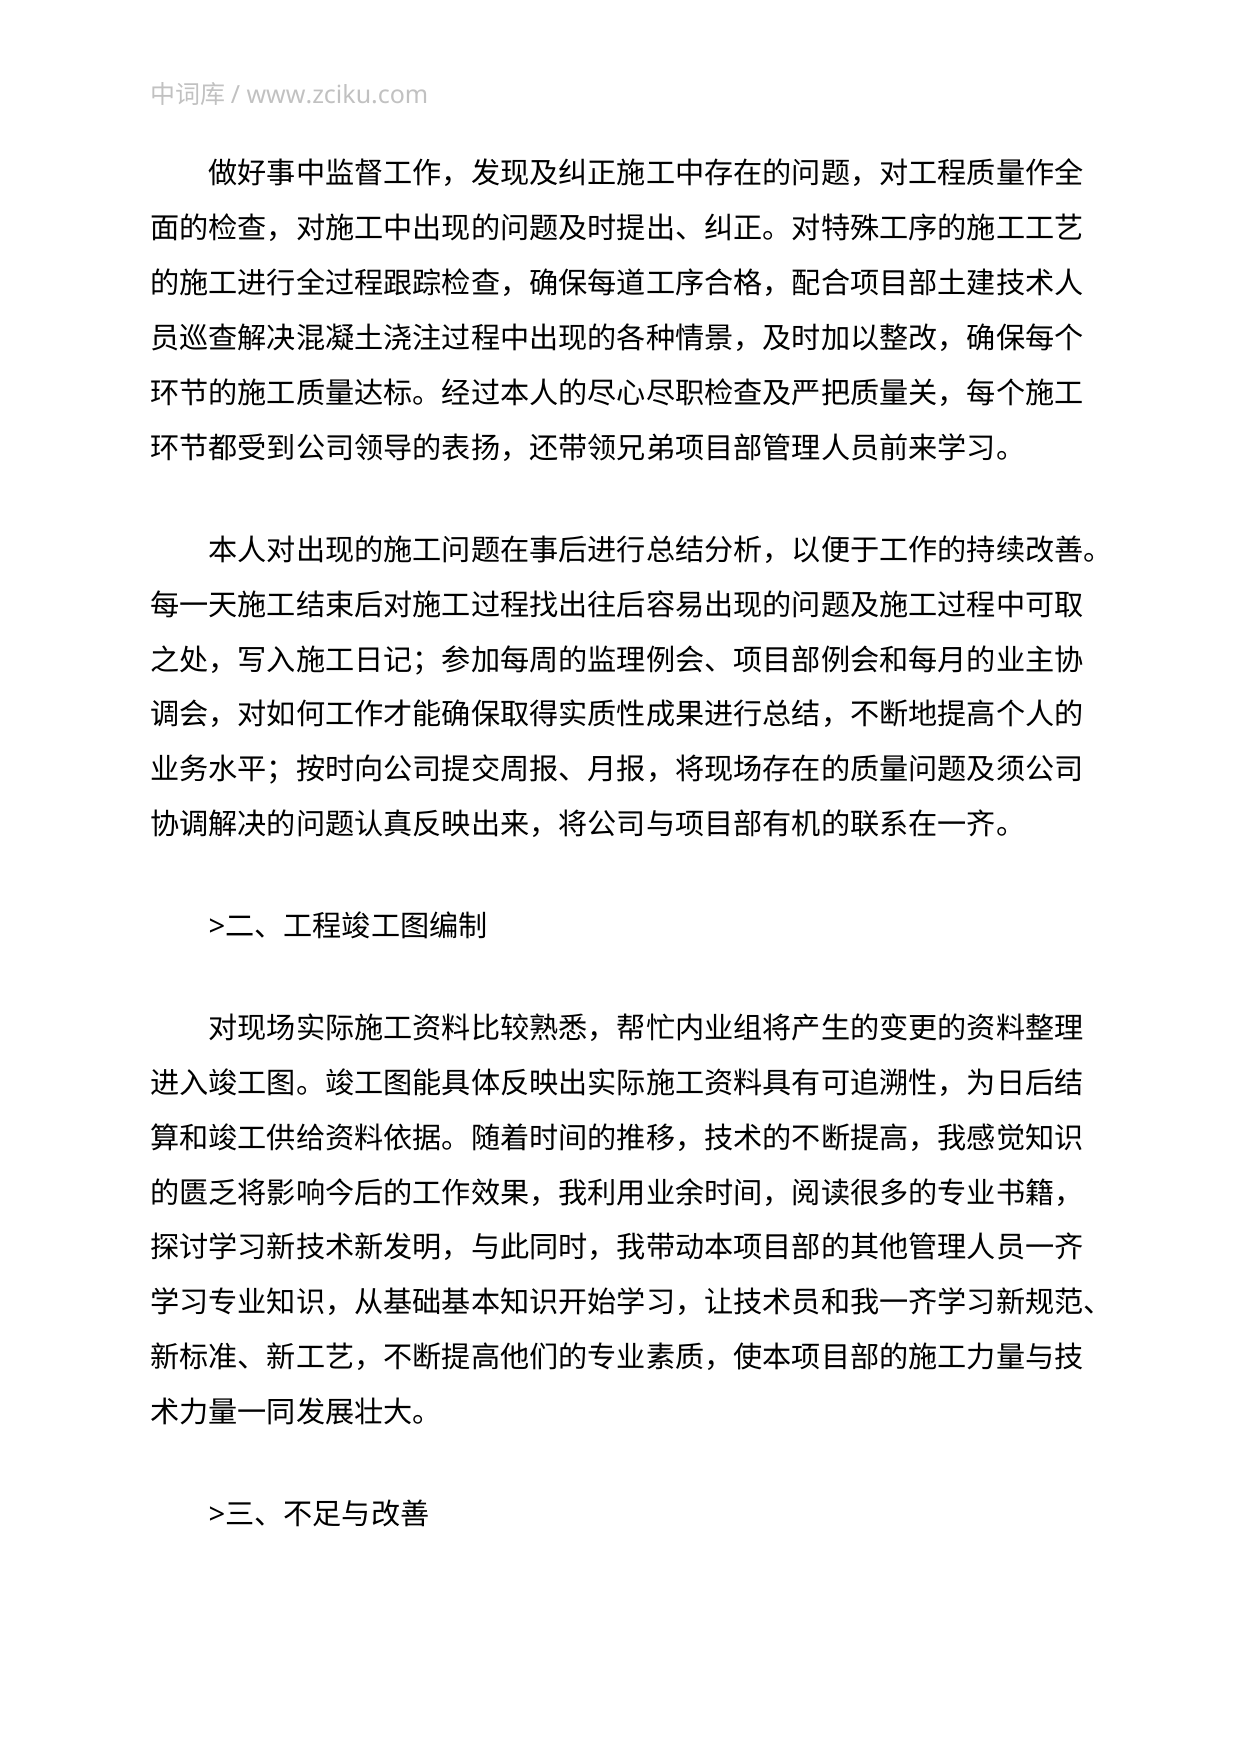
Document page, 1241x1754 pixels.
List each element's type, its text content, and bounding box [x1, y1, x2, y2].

text >三、不足与改善 [150, 1491, 1090, 1533]
text 做好事中监督工作，发现及纠正施工中存在的问题，对工程质量作全面的检查，对施工中出现的问题及时提出、纠正。对特殊工序的施工工艺的施工进行全过程跟踪检查，确保每道工序合格，配合项目部土建技术人员巡查解决混凝土浇注过程中出现的各种情景，及时加以整改，确保每个环节的施工质量达标。经过本人的尽心尽职检查及严把质量关，每个施工环节都受到公司领导的表扬，还带领兄弟项目部管理人员前来学习。 [150, 150, 1090, 467]
text 本人对出现的施工问题在事后进行总结分析，以便于工作的持续改善。每一天施工结束后对施工过程找出往后容易出现的问题及施工过程中可取之处，写入施工日记；参加每周的监理例会、项目部例会和每月的业主协调会，对如何工作才能确保取得实质性成果进行总结，不断地提高个人的业务水平；按时向公司提交周报、月报，将现场存在的质量问题及须公司协调解决的问题认真反映出来，将公司与项目部有机的联系在一齐。 [150, 526, 1090, 843]
text >二、工程竣工图编制 [150, 902, 1090, 945]
text 对现场实际施工资料比较熟悉，帮忙内业组将产生的变更的资料整理进入竣工图。竣工图能具体反映出实际施工资料具有可追溯性，为日后结算和竣工供给资料依据。随着时间的推移，技术的不断提高，我感觉知识的匮乏将影响今后的工作效果，我利用业余时间，阅读很多的专业书籍，探讨学习新技术新发明，与此同时，我带动本项目部的其他管理人员一齐学习专业知识，从基础基本知识开始学习，让技术员和我一齐学习新规范、新标准、新工艺，不断提高他们的专业素质，使本项目部的施工力量与技术力量一同发展壮大。 [150, 1004, 1090, 1431]
